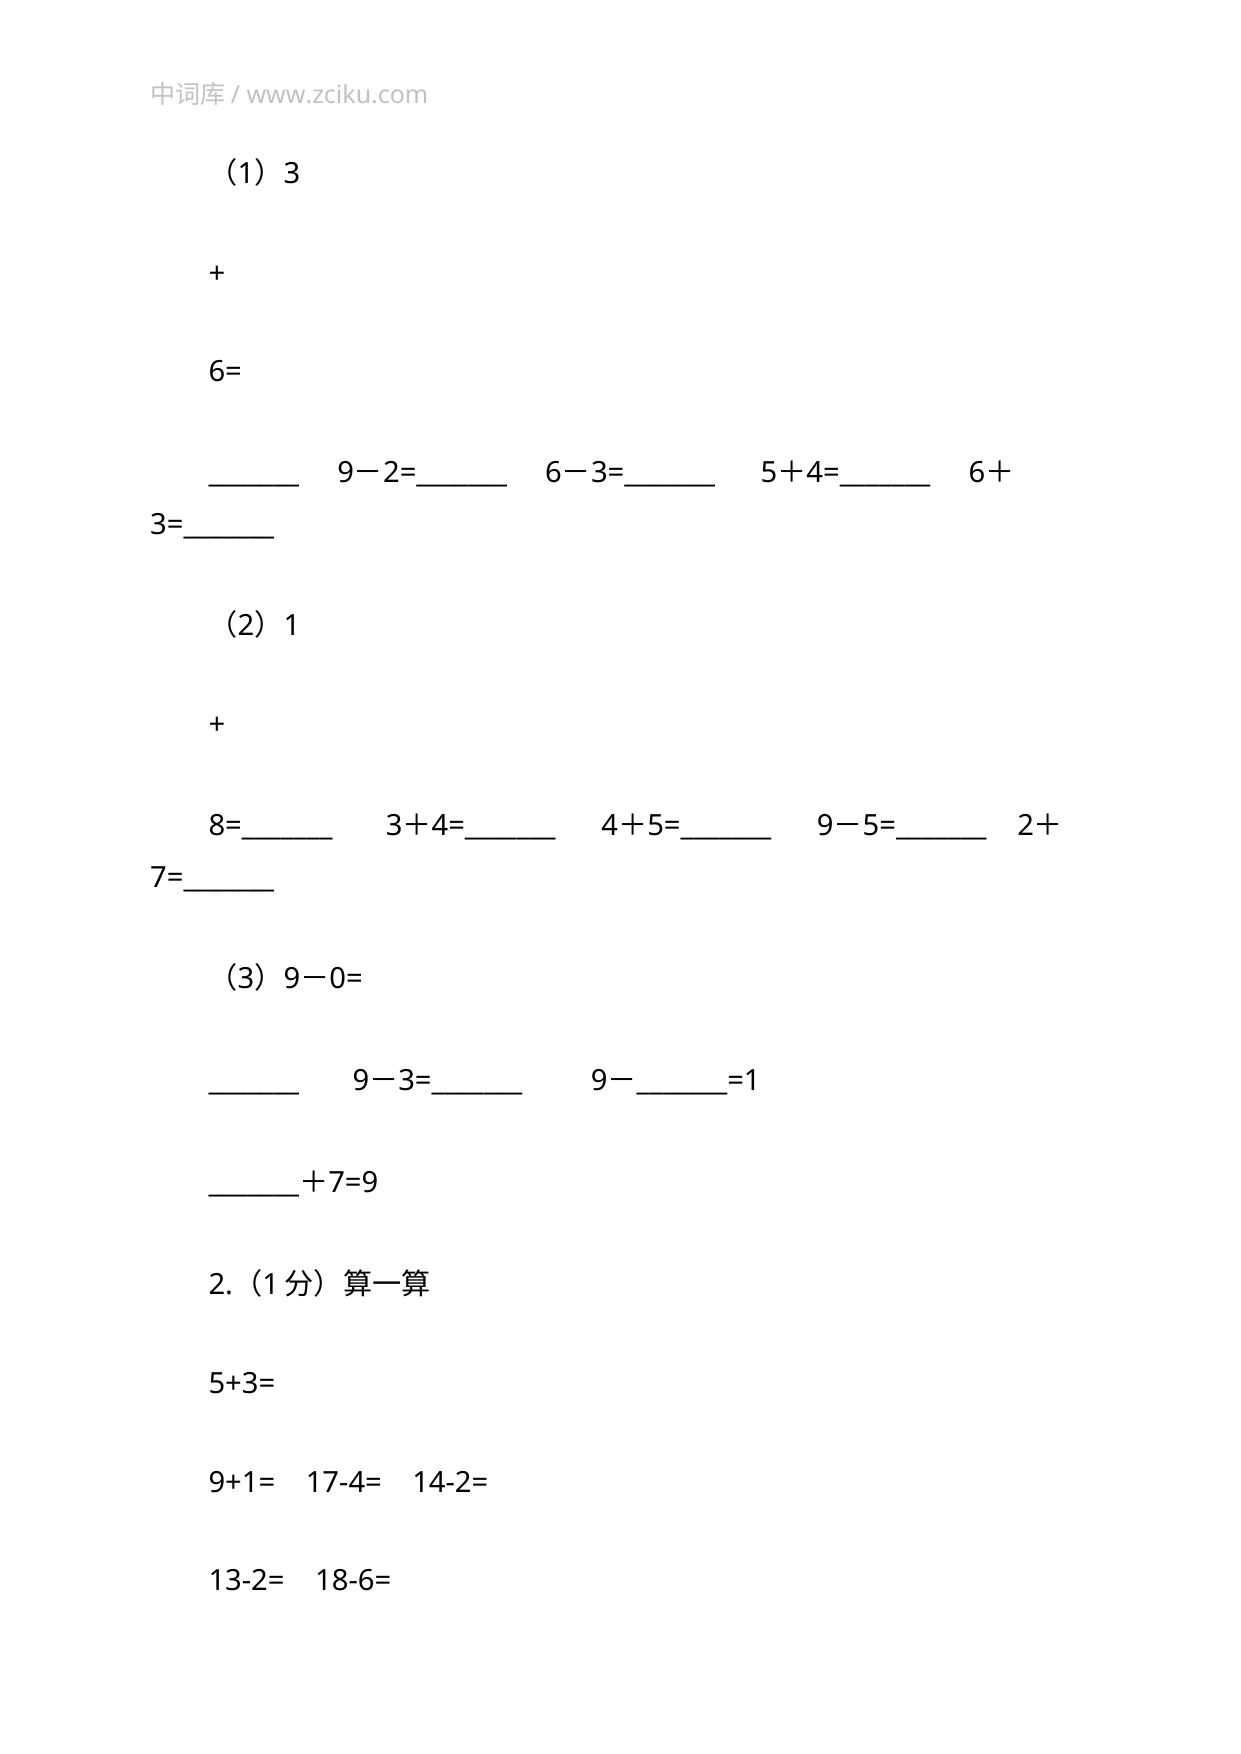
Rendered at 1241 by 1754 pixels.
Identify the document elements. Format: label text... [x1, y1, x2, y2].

text 9+1= 17-4= 14-2= [150, 1461, 1090, 1501]
text 6= [150, 350, 1090, 390]
text _______＋7=9 [150, 1159, 1090, 1201]
text _______ 9－3=_______ 9－_______=1 [150, 1057, 1090, 1099]
text 2.（1分）算一算 [150, 1261, 1090, 1303]
text 5+3= [150, 1363, 1090, 1402]
text 8=_______ 3＋4=_______ 4＋5=_______ 9－5=_______ 2＋7=_______ [150, 802, 1090, 896]
text _______ 9－2=_______ 6－3=_______ 5＋4=_______ 6＋3=_______ [150, 449, 1090, 543]
text + [150, 252, 1090, 292]
text 13-2= 18-6= [150, 1559, 1090, 1599]
text + [150, 703, 1090, 743]
text （1）3 [150, 150, 1090, 192]
text （2）1 [150, 602, 1090, 644]
text （3）9－0= [150, 955, 1090, 997]
